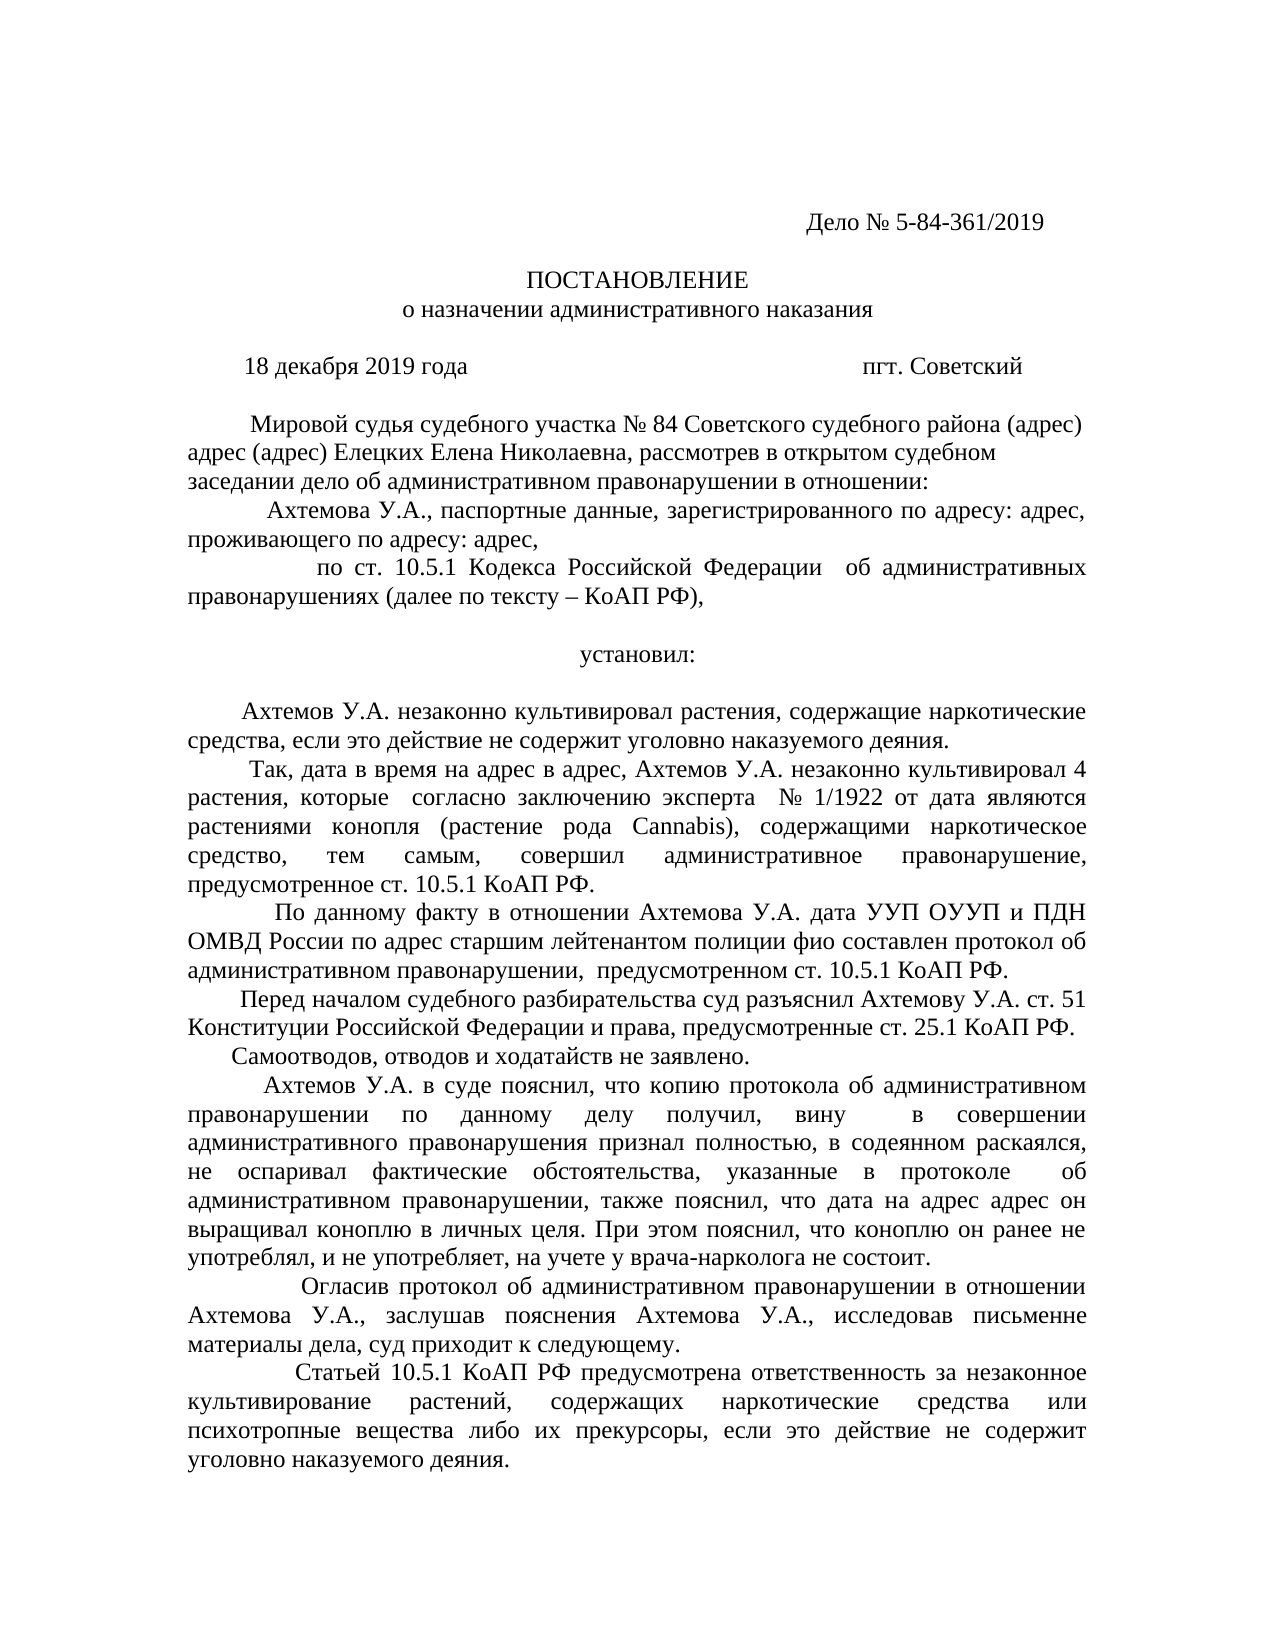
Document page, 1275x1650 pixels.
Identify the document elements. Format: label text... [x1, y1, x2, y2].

text ПОСТАНОВЛЕНИЕ [187, 265, 1087, 294]
text Ахтемов У.А. в суде пояснил, что копию протокола об административном правонарушении по данному делу получил, вину в совершении административного правонарушения признал полностью, в содеянном раскаялся, не оспаривал фактические обстоятельства, указанные в протоколе об административном правонарушении, также пояснил, что дата на адрес адрес он выращивал коноплю в личных целя. При этом пояснил, что коноплю он ранее не употреблял, и не употребляет, на учете у врача-нарколога не состоит. [187, 1070, 1087, 1271]
text Статьей 10.5.1 КоАП РФ предусмотрена ответственность за незаконное культивирование растений, содержащих наркотические средства или психотропные вещества либо их прекурсоры, если это действие не содержит уголовно наказуемого деяния. [187, 1357, 1087, 1472]
text Перед началом судебного разбирательства суд разъяснил Ахтемову У.А. ст. 51 Конституции Российской Федерации и права, предусмотренные ст. 25.1 КоАП РФ. [187, 984, 1087, 1041]
text По данному факту в отношении Ахтемова У.А. дата УУП ОУУП и ПДН ОМВД России по адрес старшим лейтенантом полиции фио составлен протокол об административном правонарушении, предусмотренном ст. 10.5.1 КоАП РФ. [187, 897, 1087, 984]
text Огласив протокол об административном правонарушении в отношении Ахтемова У.А., заслушав пояснения Ахтемова У.А., исследовав письменне материалы дела, суд приходит к следующему. [187, 1271, 1087, 1357]
text по ст. 10.5.1 Кодекса Российской Федерации об административных правонарушениях (далее по тексту – КоАП РФ), [187, 552, 1087, 610]
text о назначении административного наказания [187, 294, 1087, 322]
text Мировой судья судебного участка № 84 Советского судебного района (адрес) адрес (адрес) Елецких Елена Николаевна, рассмотрев в открытом судебном заседании дело об административном правонарушении в отношении: [187, 409, 1087, 495]
text Ахтемов У.А. незаконно культивировал растения, содержащие наркотические средства, если это действие не содержит уголовно наказуемого деяния. [187, 696, 1087, 754]
text Так, дата в время на адрес в адрес, Ахтемов У.А. незаконно культивировал 4 растения, которые согласно заключению эксперта № 1/1922 от дата являются растениями конопля (растение рода Cannabis), содержащими наркотическое средство, тем самым, совершил административное правонарушение, предусмотренное ст. 10.5.1 КоАП РФ. [187, 754, 1087, 897]
text Самоотводов, отводов и ходатайств не заявлено. [187, 1041, 1087, 1070]
text 18 декабря 2019 года пгт. Советский [187, 351, 1087, 380]
text установил: [187, 639, 1087, 667]
text Ахтемова У.А., паспортные данные, зарегистрированного по адресу: адрес, проживающего по адресу: адрес, [187, 495, 1087, 552]
text Дело № 5-84-361/2019 [187, 207, 1087, 236]
